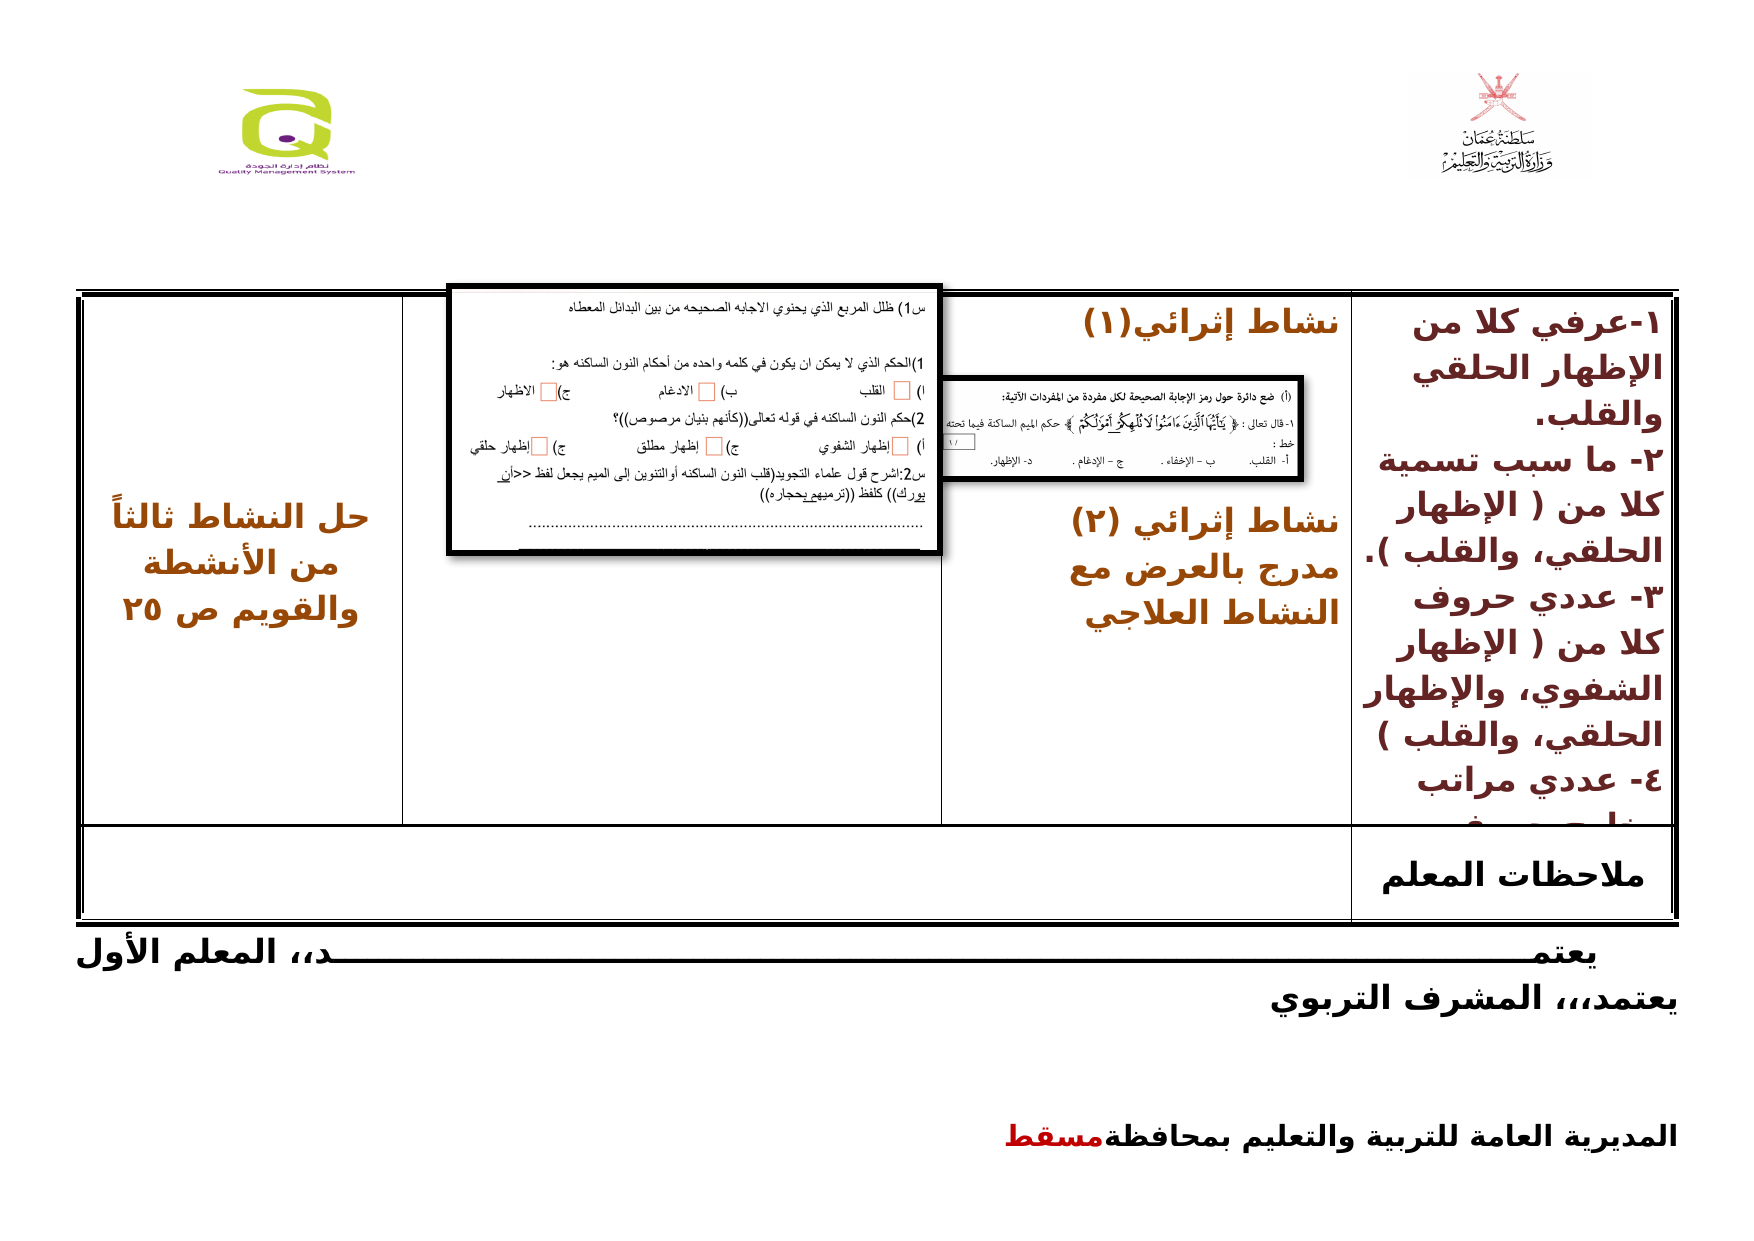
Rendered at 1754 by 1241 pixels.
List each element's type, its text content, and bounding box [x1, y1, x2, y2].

table_cell حل النشاط ثالثاً من الأنشطة والقويم ص ٢٥ [80, 291, 402, 824]
table_cell [81, 827, 1351, 919]
table_cell ١-عرفي كلا من الإظهار الحلقي والقلب. ٢- ما سبب تسمية كلا من ( الإظهار الحلقي، والقلب ). ٣- عددي حروف كلا من ( الإظهار الشفوي، والإظهار الحلقي، والقلب ) ٤- عددي مراتب مخارج حروف الإظهار. [1352, 291, 1675, 824]
table_cell نشاط إثرائي(١) نشاط إثرائي (٢) مدرج بالعرض مع النشاط العلاجي [942, 297, 1351, 824]
picture [205, 80, 370, 181]
picture [1409, 73, 1594, 181]
text يعتمد،، المعلم الأول يعتمد،،، المشرف التربوي [75, 927, 1679, 1018]
table_cell [403, 297, 941, 824]
table_cell ملاحظات المعلم [1352, 827, 1674, 919]
text المديرية العامة للتربية والتعليم بمحافظةمسقط [75, 1110, 1679, 1156]
picture [452, 289, 937, 550]
picture [943, 381, 1298, 476]
